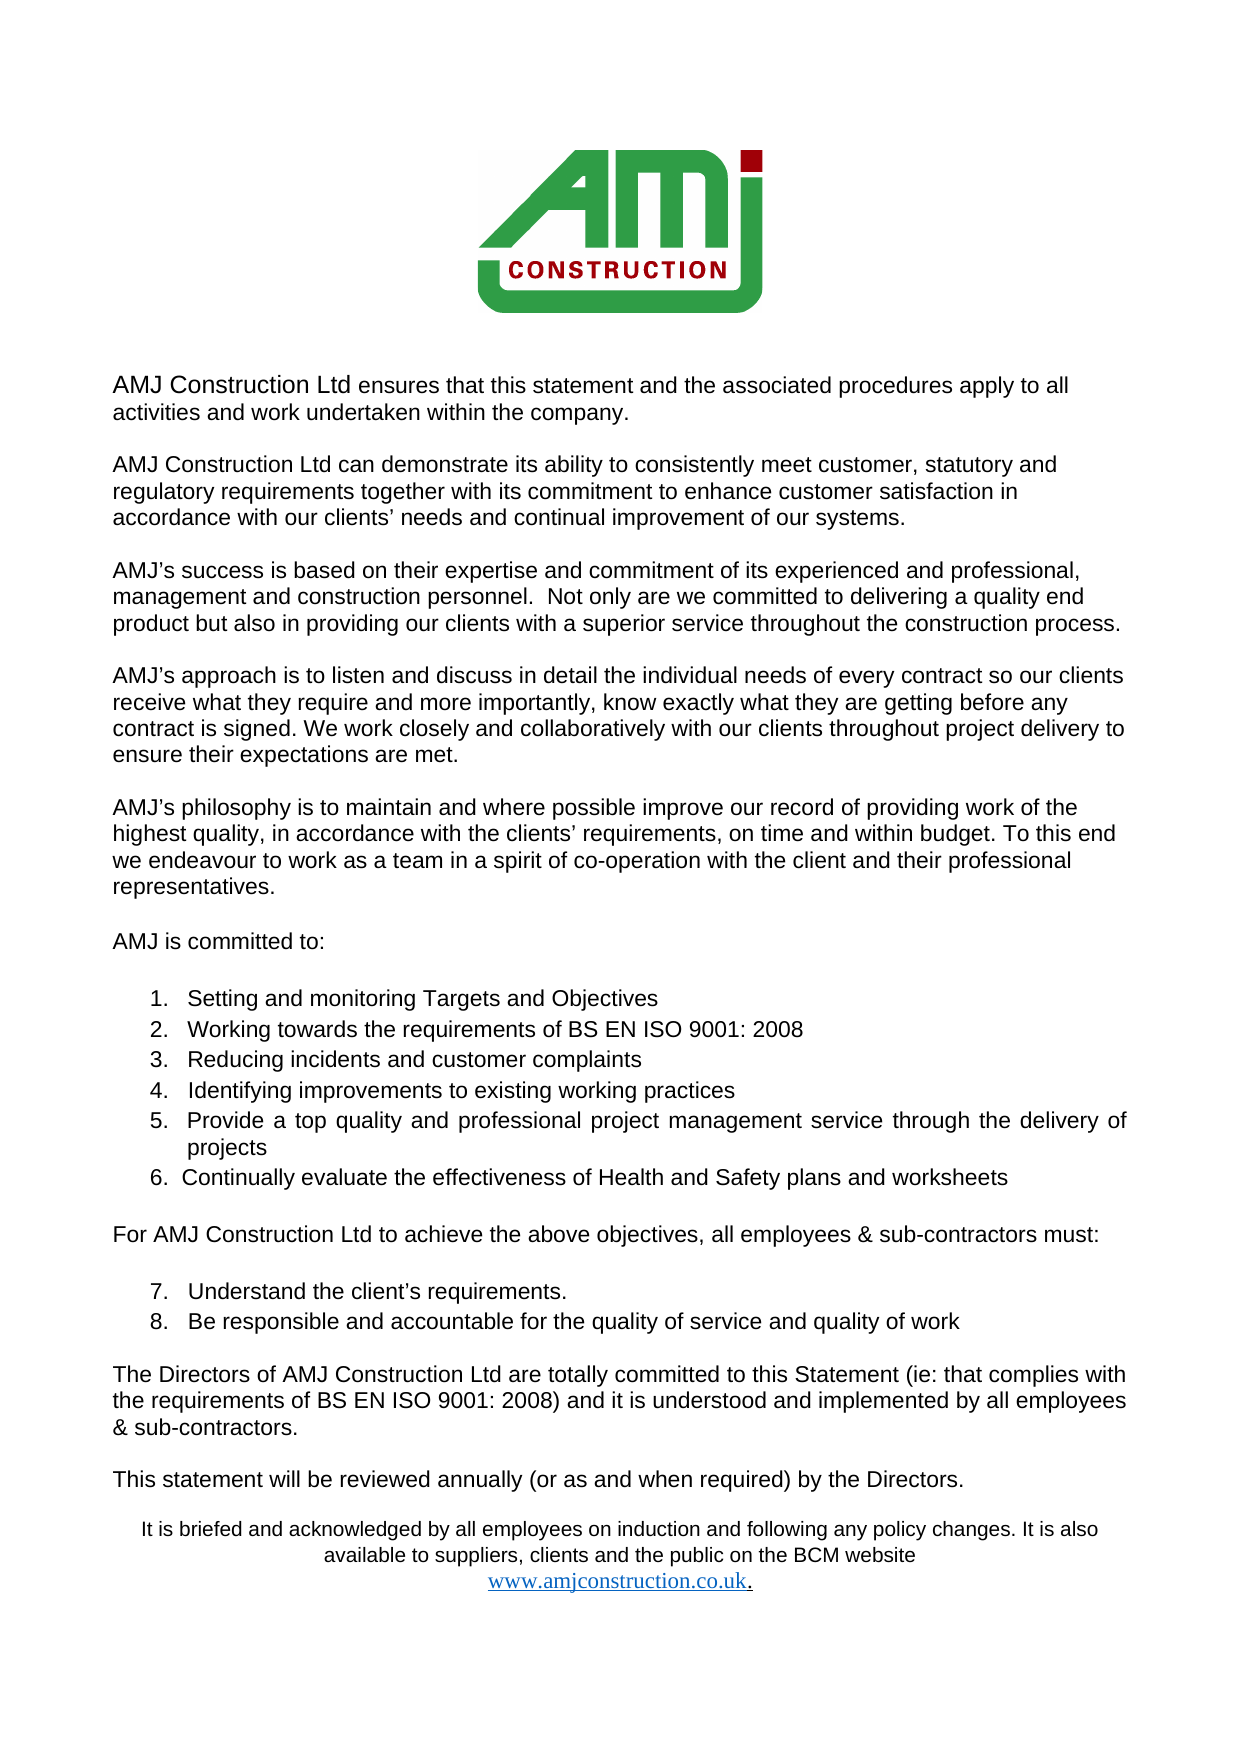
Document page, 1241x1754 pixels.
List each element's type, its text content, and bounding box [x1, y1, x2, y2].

list Working towards the requirements of BS EN ISO 9001: 2008 [149, 1016, 1128, 1042]
text AMJ’s philosophy is to maintain and where possible improve our record of providing work of the highest quality, in accordance with the clients’ requirements, on time and within budget. To this end we endeavour to work as a team in a spirit of co-operation with the client and their professional representatives. [112, 794, 1128, 899]
text AMJ is committed to: [112, 928, 1128, 954]
text 4. Identifying improvements to existing working practices [149, 1077, 1128, 1103]
list Reducing incidents and customer complaints [149, 1046, 1128, 1072]
list Setting and monitoring Targets and Objectives [149, 985, 1128, 1011]
text AMJ’s approach is to listen and discuss in detail the individual needs of every contract so our clients receive what they require and more importantly, know exactly what they are getting before any contract is signed. We work closely and collaboratively with our clients throughout project delivery to ensure their expectations are met. [112, 662, 1128, 768]
text 8. Be responsible and accountable for the quality of service and quality of work [149, 1308, 1128, 1335]
text 6. Continually evaluate the effectiveness of Health and Safety plans and worksheets [149, 1164, 1128, 1190]
text AMJ Construction Ltd ensures that this statement and the associated procedures apply to all activities and work undertaken within the company. [112, 370, 1128, 425]
text AMJ Construction Ltd can demonstrate its ability to consistently meet customer, statutory and regulatory requirements together with its commitment to enhance customer satisfaction in accordance with our clients’ needs and continual improvement of our systems. [112, 451, 1128, 531]
text 7. Understand the client’s requirements. [149, 1278, 1128, 1304]
picture [477, 150, 763, 313]
text The Directors of AMJ Construction Ltd are totally committed to this Statement (ie: that complies with the requirements of BS EN ISO 9001: 2008) and it is understood and implemented by all employees & sub-contractors. [112, 1361, 1128, 1440]
text www.amjconstruction.co.uk. [112, 1567, 1128, 1593]
text 5. Provide a top quality and professional project management service through the delivery of projects [149, 1107, 1128, 1160]
text This statement will be reviewed annually (or as and when required) by the Directors. [112, 1466, 1128, 1493]
text It is briefed and acknowledged by all employees on induction and following any policy changes. It is also available to suppliers, clients and the public on the BCM website [112, 1517, 1128, 1567]
text For AMJ Construction Ltd to achieve the above objectives, all employees & sub-contractors must: [112, 1221, 1128, 1247]
text AMJ’s success is based on their expertise and commitment of its experienced and professional, management and construction personnel. Not only are we committed to delivering a quality end product but also in providing our clients with a superior service throughout the construction process. [112, 557, 1128, 636]
